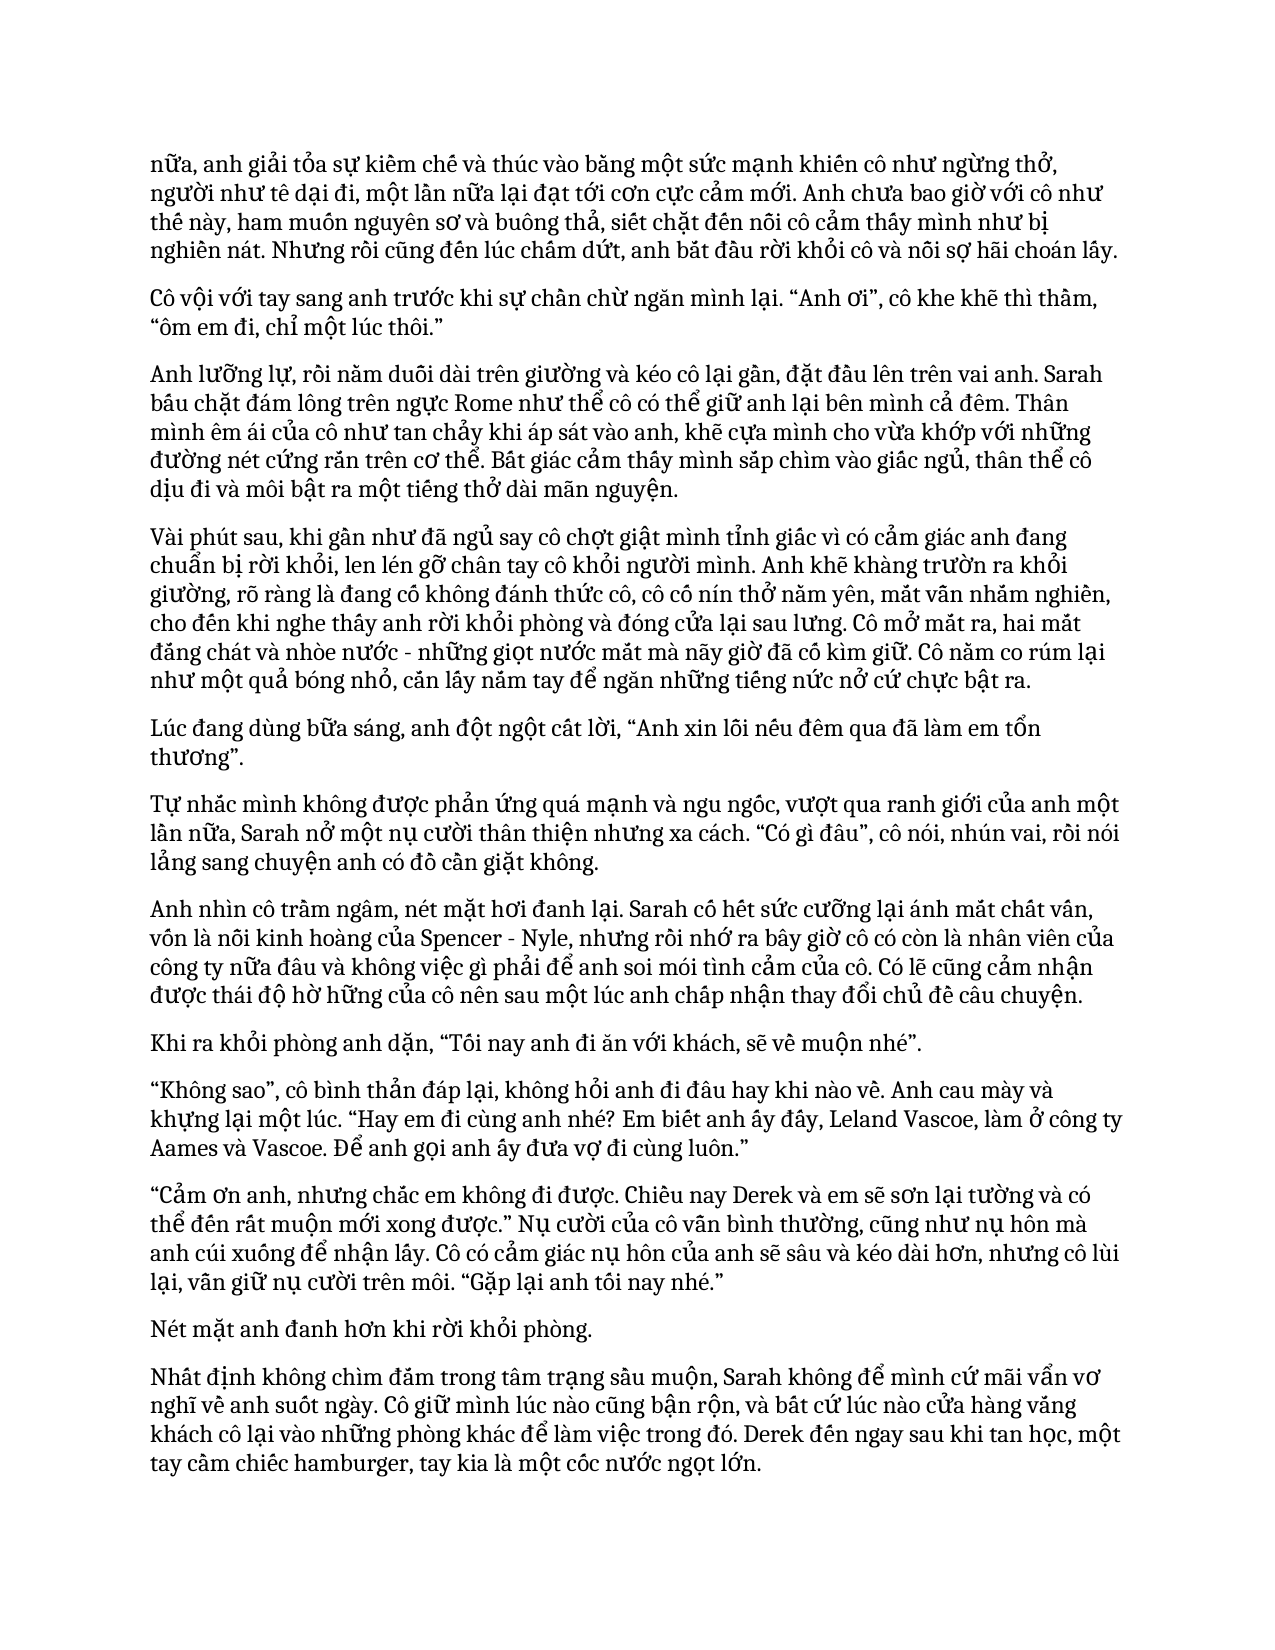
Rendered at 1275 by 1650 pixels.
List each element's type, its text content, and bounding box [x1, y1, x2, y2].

text Anh lưỡng lự, rồi nằm duỗi dài trên giường và kéo cô lại gần, đặt đầu lên trên vai anh. Sarah bấu chặt đám lông trên ngực Rome như thể cô có thể giữ anh lại bên mình cả đêm. Thân mình êm ái của cô như tan chảy khi áp sát vào anh, khẽ cựa mình cho vừa khớp với những đường nét cứng rắn trên cơ thể. Bất giác cảm thấy mình sắp chìm vào giấc ngủ, thân thể cô dịu đi và môi bật ra một tiếng thở dài mãn nguyện. [150, 360, 1125, 504]
text Nét mặt anh đanh hơn khi rời khỏi phòng. [150, 1315, 1125, 1344]
text Vài phút sau, khi gần như đã ngủ say cô chợt giật mình tỉnh giấc vì có cảm giác anh đang chuẩn bị rời khỏi, len lén gỡ chân tay cô khỏi người mình. Anh khẽ khàng trườn ra khỏi giường, rõ ràng là đang cố không đánh thức cô, cô cố nín thở nằm yên, mắt vẫn nhắm nghiền, cho đến khi nghe thấy anh rời khỏi phòng và đóng cửa lại sau lưng. Cô mở mắt ra, hai mắt đắng chát và nhòe nước - những giọt nước mắt mà nãy giờ đã cố kìm giữ. Cô nằm co rúm lại như một quả bóng nhỏ, cắn lấy nắm tay để ngăn những tiếng nức nở cứ chực bật ra. [150, 522, 1125, 695]
text Nhất định không chìm đắm trong tâm trạng sầu muộn, Sarah không để mình cứ mãi vẩn vơ nghĩ về anh suốt ngày. Cô giữ mình lúc nào cũng bận rộn, và bất cứ lúc nào cửa hàng vắng khách cô lại vào những phòng khác để làm việc trong đó. Derek đến ngay sau khi tan học, một tay cầm chiếc hamburger, tay kia là một cốc nước ngọt lớn. [150, 1362, 1125, 1477]
text “Cảm ơn anh, nhưng chắc em không đi được. Chiều nay Derek và em sẽ sơn lại tường và có thể đến rất muộn mới xong được.” Nụ cười của cô vẫn bình thường, cũng như nụ hôn mà anh cúi xuống để nhận lấy. Cô có cảm giác nụ hôn của anh sẽ sâu và kéo dài hơn, nhưng cô lùi lại, vẫn giữ nụ cười trên môi. “Gặp lại anh tối nay nhé.” [150, 1181, 1125, 1296]
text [150, 150, 1125, 265]
text Tự nhắc mình không được phản ứng quá mạnh và ngu ngốc, vượt qua ranh giới của anh một lần nữa, Sarah nở một nụ cười thân thiện nhưng xa cách. “Có gì đâu”, cô nói, nhún vai, rồi nói lảng sang chuyện anh có đồ cần giặt không. [150, 790, 1125, 876]
text Khi ra khỏi phòng anh dặn, “Tối nay anh đi ăn với khách, sẽ về muộn nhé”. [150, 1029, 1125, 1057]
text Anh nhìn cô trầm ngâm, nét mặt hơi đanh lại. Sarah cố hết sức cưỡng lại ánh mắt chất vấn, vốn là nỗi kinh hoàng của Spencer - Nyle, nhưng rồi nhớ ra bây giờ cô có còn là nhân viên của công ty nữa đâu và không việc gì phải để anh soi mói tình cảm của cô. Có lẽ cũng cảm nhận được thái độ hờ hững của cô nên sau một lúc anh chấp nhận thay đổi chủ đề câu chuyện. [150, 895, 1125, 1010]
text Lúc đang dùng bữa sáng, anh đột ngột cất lời, “Anh xin lỗi nếu đêm qua đã làm em tổn thương”. [150, 714, 1125, 771]
text “Không sao”, cô bình thản đáp lại, không hỏi anh đi đâu hay khi nào về. Anh cau mày và khựng lại một lúc. “Hay em đi cùng anh nhé? Em biết anh ấy đấy, Leland Vascoe, làm ở công ty Aames và Vascoe. Để anh gọi anh ấy đưa vợ đi cùng luôn.” [150, 1076, 1125, 1162]
text Cô vội với tay sang anh trước khi sự chần chừ ngăn mình lại. “Anh ơi”, cô khe khẽ thì thầm, “ôm em đi, chỉ một lúc thôi.” [150, 284, 1125, 341]
